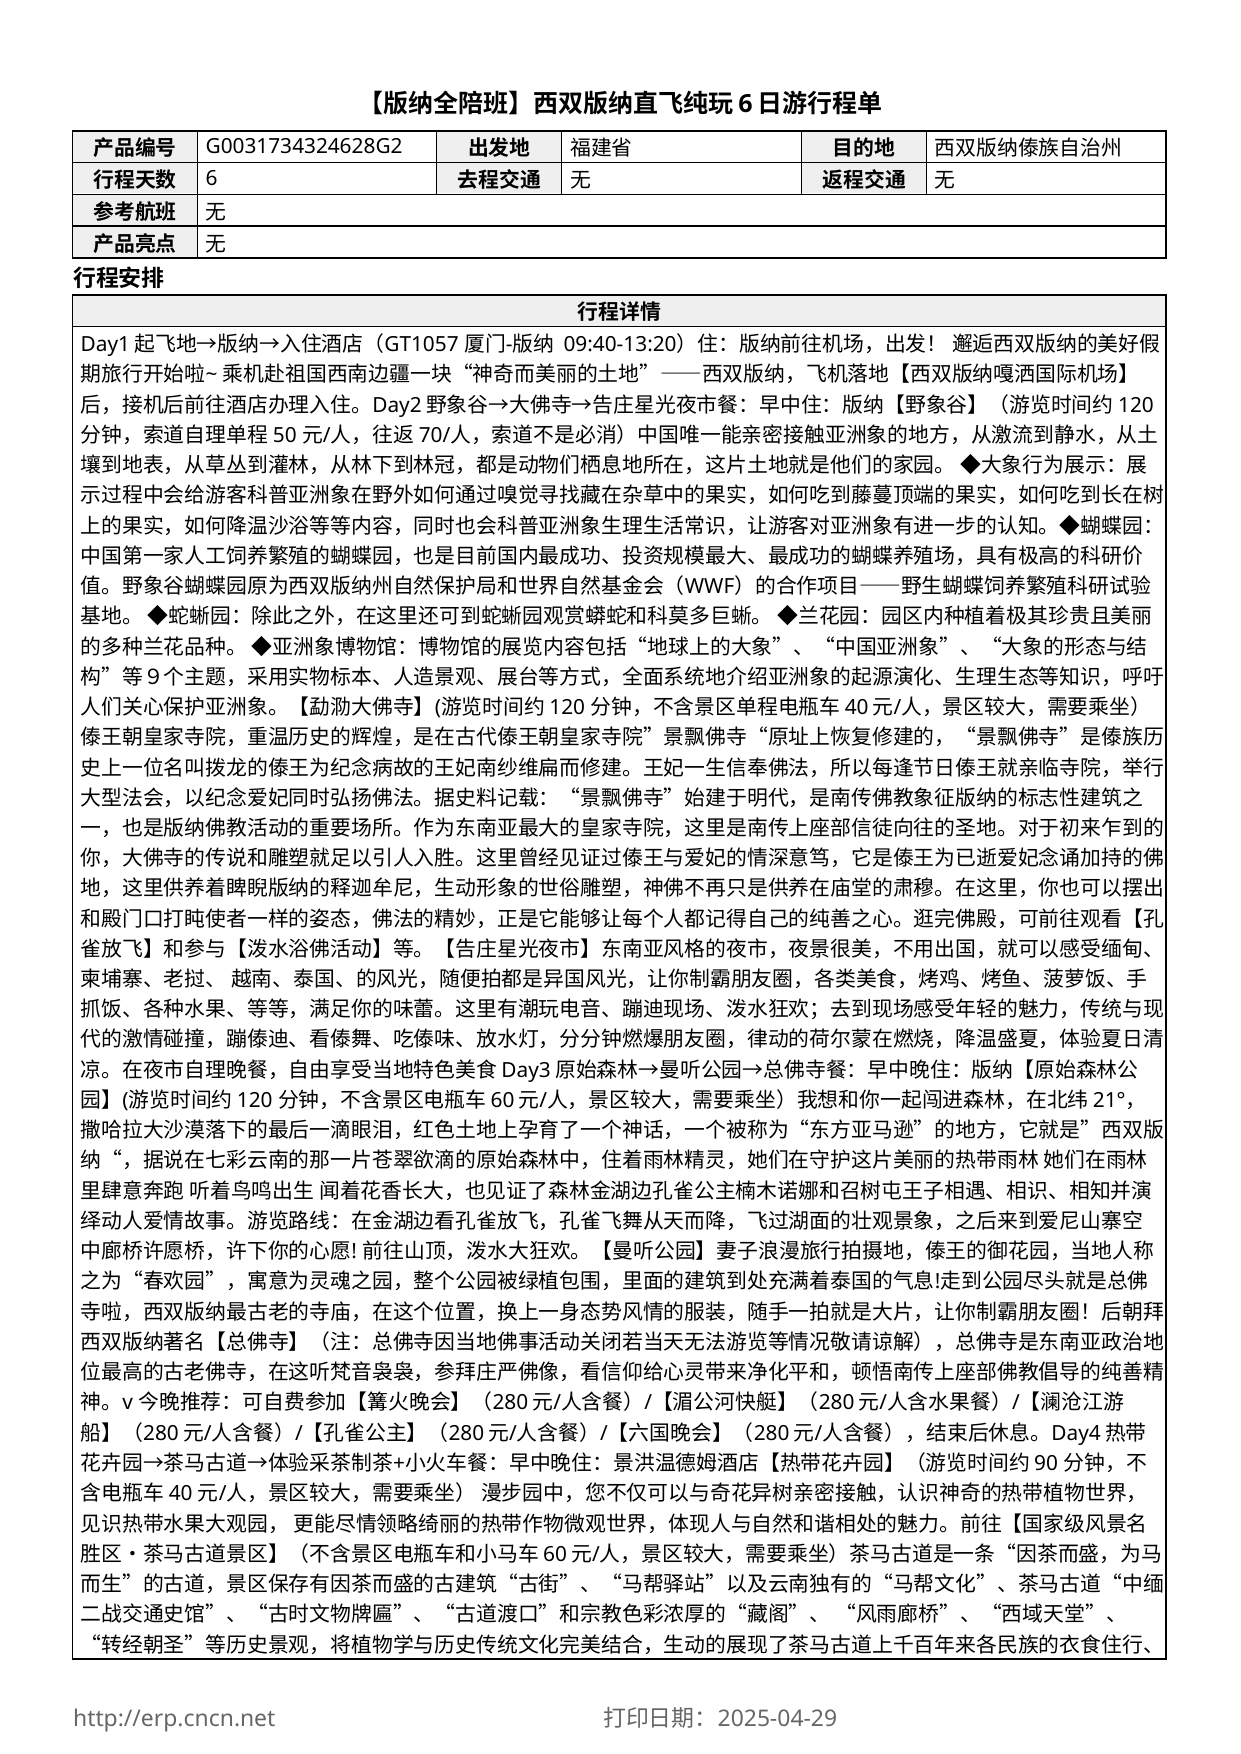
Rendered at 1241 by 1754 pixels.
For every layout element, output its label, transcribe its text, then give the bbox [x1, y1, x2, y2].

table_header 目的地 [802, 132, 926, 162]
table_cell 6 [198, 163, 436, 193]
table_cell 产品亮点 [73, 227, 197, 257]
table_cell 参考航班 [73, 195, 197, 225]
table_cell Day1 [73, 327, 1165, 1658]
text 行程安排 [73, 260, 1167, 293]
text 【版纳全陪班】西双版纳直飞纯玩6日游行程单 [73, 83, 1167, 119]
table_cell 无 [562, 163, 801, 193]
table_cell 去程交通 [437, 163, 561, 193]
table_cell 返程交通 [802, 163, 926, 193]
table_cell 无 [198, 227, 1165, 257]
table_header 产品编号 [73, 132, 197, 162]
table_header 出发地 [437, 132, 561, 162]
table_cell 无 [927, 163, 1165, 193]
table_header 福建省 [562, 132, 801, 162]
table_header G0031734324628G2 [198, 132, 436, 162]
table_header 西双版纳傣族自治州 [927, 132, 1165, 162]
table_header 行程详情 [73, 296, 1165, 326]
table_cell 行程天数 [73, 163, 197, 193]
table_cell 无 [198, 195, 1165, 225]
